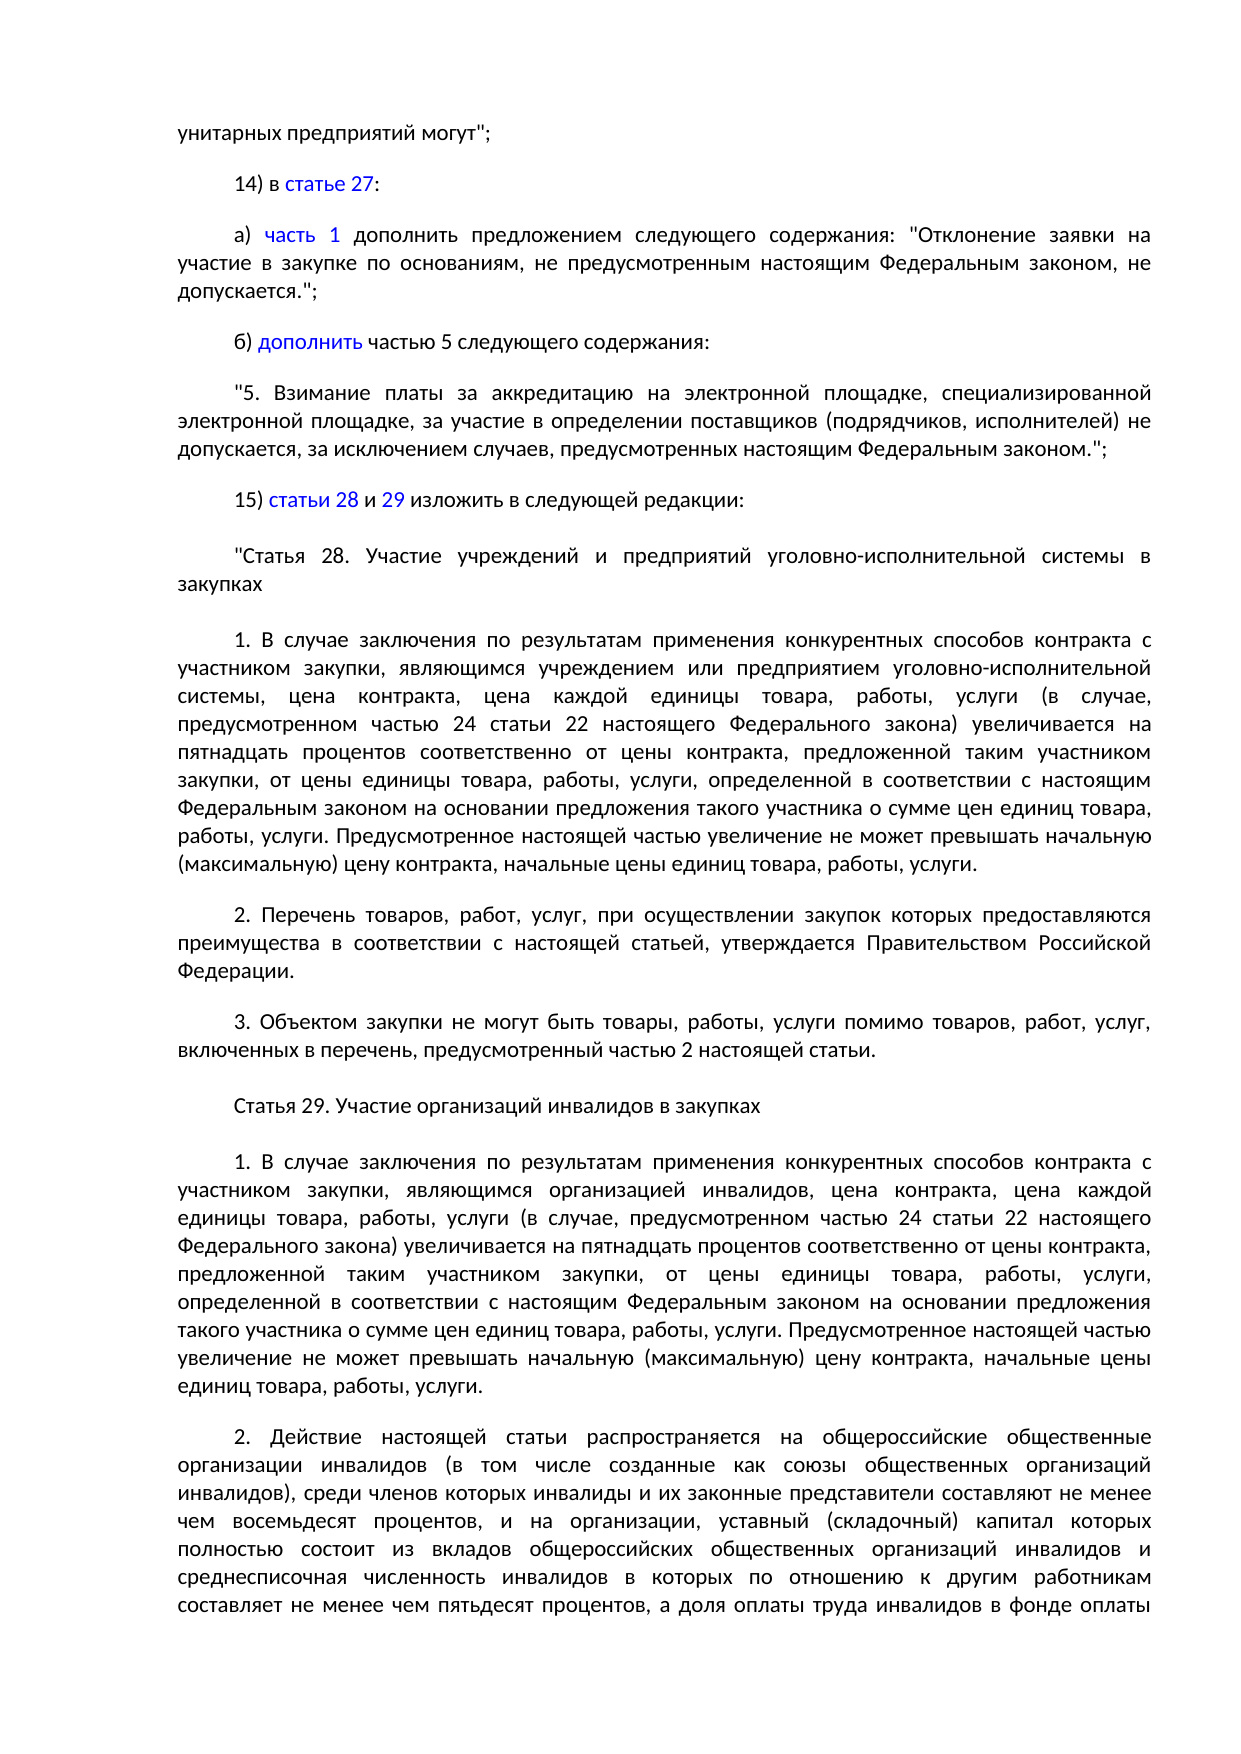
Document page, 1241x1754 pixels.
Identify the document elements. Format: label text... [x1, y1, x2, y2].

text "Статья 28. Участие учреждений и предприятий уголовно-исполнительной системы в закупках [177, 541, 1152, 597]
text 1. В случае заключения по результатам применения конкурентных способов контракта с участником закупки, являющимся организацией инвалидов, цена контракта, цена каждой единицы товара, работы, услуги (в случае, предусмотренном частью 24 статьи 22 настоящего Федерального закона) увеличивается на пятнадцать процентов соответственно от цены контракта, предложенной таким участником закупки, от цены единицы товара, работы, услуги, определенной в соответствии с настоящим Федеральным законом на основании предложения такого участника о сумме цен единиц товара, работы, услуги. Предусмотренное настоящей частью увеличение не может превышать начальную (максимальную) цену контракта, начальные цены единиц товара, работы, услуги. [177, 1147, 1152, 1399]
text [177, 118, 1152, 146]
text "5. Взимание платы за аккредитацию на электронной площадке, специализированной электронной площадке, за участие в определении поставщиков (подрядчиков, исполнителей) не допускается, за исключением случаев, предусмотренных настоящим Федеральным законом."; [177, 378, 1152, 462]
text 14) в статье 27: [177, 169, 1152, 197]
text 15) статьи 28 и 29 изложить в следующей редакции: [177, 485, 1152, 513]
text 3. Объектом закупки не могут быть товары, работы, услуги помимо товаров, работ, услуг, включенных в перечень, предусмотренный частью 2 настоящей статьи. [177, 1007, 1152, 1063]
text 2. Перечень товаров, работ, услуг, при осуществлении закупок которых предоставляются преимущества в соответствии с настоящей статьей, утверждается Правительством Российской Федерации. [177, 900, 1152, 984]
text а) часть 1 дополнить предложением следующего содержания: "Отклонение заявки на участие в закупке по основаниям, не предусмотренным настоящим Федеральным законом, не допускается."; [177, 220, 1152, 304]
text Статья 29. Участие организаций инвалидов в закупках [177, 1091, 1152, 1119]
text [177, 1422, 1152, 1618]
text 1. В случае заключения по результатам применения конкурентных способов контракта с участником закупки, являющимся учреждением или предприятием уголовно-исполнительной системы, цена контракта, цена каждой единицы товара, работы, услуги (в случае, предусмотренном частью 24 статьи 22 настоящего Федерального закона) увеличивается на пятнадцать процентов соответственно от цены контракта, предложенной таким участником закупки, от цены единицы товара, работы, услуги, определенной в соответствии с настоящим Федеральным законом на основании предложения такого участника о сумме цен единиц товара, работы, услуги. Предусмотренное настоящей частью увеличение не может превышать начальную (максимальную) цену контракта, начальные цены единиц товара, работы, услуги. [177, 625, 1152, 877]
text б) дополнить частью 5 следующего содержания: [177, 327, 1152, 355]
